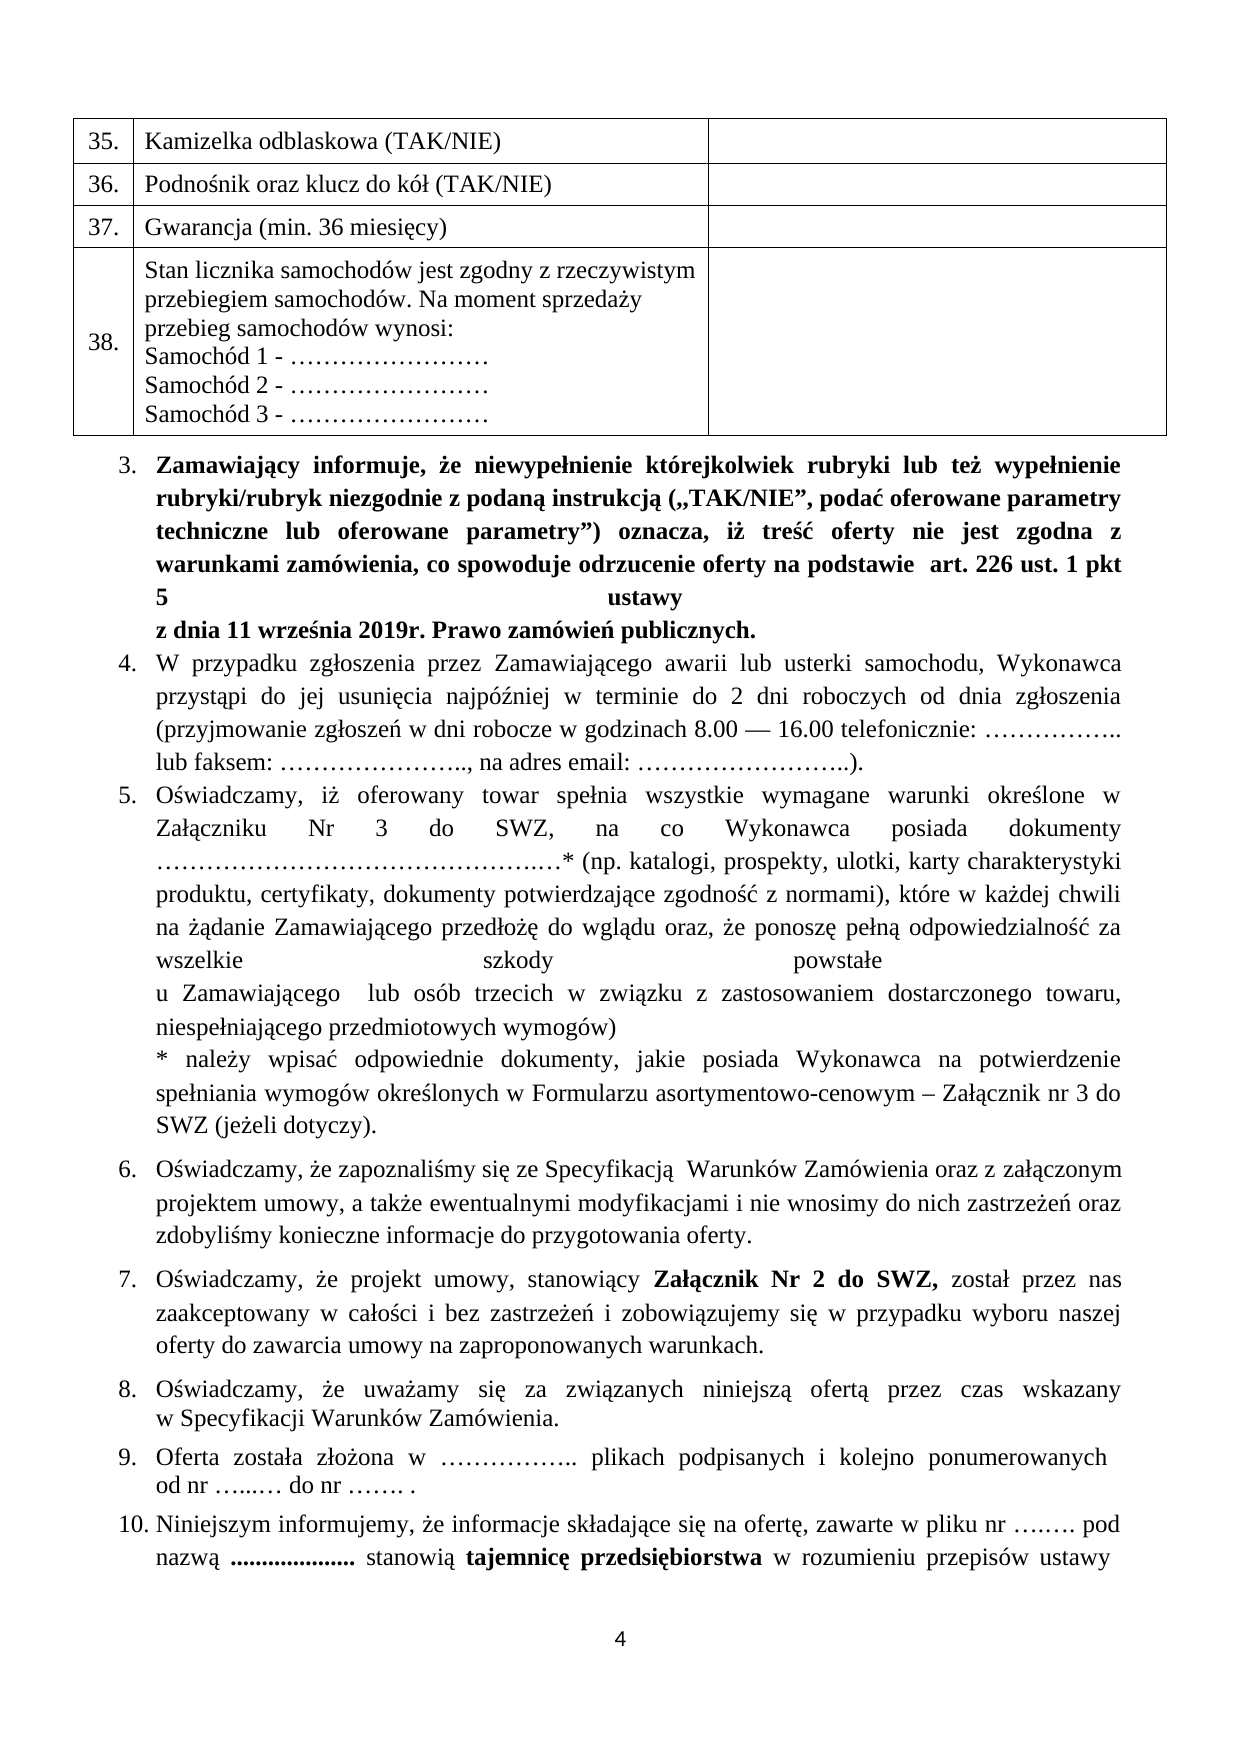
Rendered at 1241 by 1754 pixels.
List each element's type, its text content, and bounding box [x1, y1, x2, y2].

table_cell [709, 206, 1166, 247]
list Oświadczamy, że zapoznaliśmy się ze Specyfikacją Warunków Zamówienia oraz z załączonym projektem umowy, a także ewentualnymi modyfikacjami i nie wnosimy do nich zastrzeżeń oraz zdobyliśmy konieczne informacje do przygotowania oferty. [118, 1154, 1122, 1249]
table_cell 37. [74, 206, 133, 247]
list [118, 1509, 1122, 1571]
table_cell 38. [74, 248, 133, 435]
list Oferta została złożona w …………….. plikach podpisanych i kolejno ponumerowanych od nr …...… do nr ……. . [118, 1442, 1122, 1499]
table_cell 35. [74, 119, 133, 162]
table_cell Gwarancja (min. 36 miesięcy) [134, 206, 708, 247]
list Oświadczamy, że uważamy się za związanych niniejszą ofertą przez czas wskazany w Specyfikacji Warunków Zamówienia. [118, 1374, 1122, 1432]
table_cell [709, 119, 1166, 162]
list Zamawiający informuje, że niewypełnienie którejkolwiek rubryki lub też wypełnienie rubryki/rubryk niezgodnie z podaną instrukcją (,,TAK/NIE”, podać oferowane parametry techniczne lub oferowane parametry”) oznacza, iż treść oferty nie jest zgodna z warunkami zamówienia, co spowoduje odrzucenie oferty na podstawie art. 226 ust. 1 pkt 5 ustawy z dnia 11 września 2019r. Prawo zamówień publicznych. [118, 450, 1122, 644]
table_cell 36. [74, 164, 133, 204]
table_cell Podnośnik oraz klucz do kół (TAK/NIE) [134, 164, 708, 204]
table_cell [709, 164, 1166, 204]
table_cell [709, 248, 1166, 435]
text * należy wpisać odpowiednie dokumenty, jakie posiada Wykonawca na potwierdzenie spełniania wymogów określonych w Formularzu asortymentowo-cenowym – Załącznik nr 3 do SWZ (jeżeli dotyczy). [156, 1044, 1122, 1139]
list Oświadczamy, że projekt umowy, stanowiący Załącznik Nr 2 do SWZ, został przez nas zaakceptowany w całości i bez zastrzeżeń i zobowiązujemy się w przypadku wyboru naszej oferty do zawarcia umowy na zaproponowanych warunkach. [118, 1264, 1122, 1359]
table_cell Stan licznika samochodów jest zgodny z rzeczywistym przebiegiem samochodów. Na moment sprzedaży przebieg samochodów wynosi: Samochód 1 - …………………… Samochód 2 - …………………… Samochód 3 - …………………… [134, 248, 708, 435]
list Oświadczamy, iż oferowany towar spełnia wszystkie wymagane warunki określone w Załączniku Nr 3 do SWZ, na co Wykonawca posiada dokumenty ……………………………………….…* (np. katalogi, prospekty, ulotki, karty charakterystyki produktu, certyfikaty, dokumenty potwierdzające zgodność z normami), które w każdej chwili na żądanie Zamawiającego przedłożę do wglądu oraz, że ponoszę pełną odpowiedzialność za wszelkie szkody powstałe u Zamawiającego lub osób trzecich w związku z zastosowaniem dostarczonego towaru, niespełniającego przedmiotowych wymogów) [118, 780, 1122, 1040]
list W przypadku zgłoszenia przez Zamawiającego awarii lub usterki samochodu, Wykonawca przystąpi do jej usunięcia najpóźniej w terminie do 2 dni roboczych od dnia zgłoszenia (przyjmowanie zgłoszeń w dni robocze w godzinach 8.00 — 16.00 telefonicznie: …………….. lub faksem: ………………….., na adres email: ……………………..). [118, 648, 1122, 776]
table_cell Kamizelka odblaskowa (TAK/NIE) [134, 119, 708, 162]
